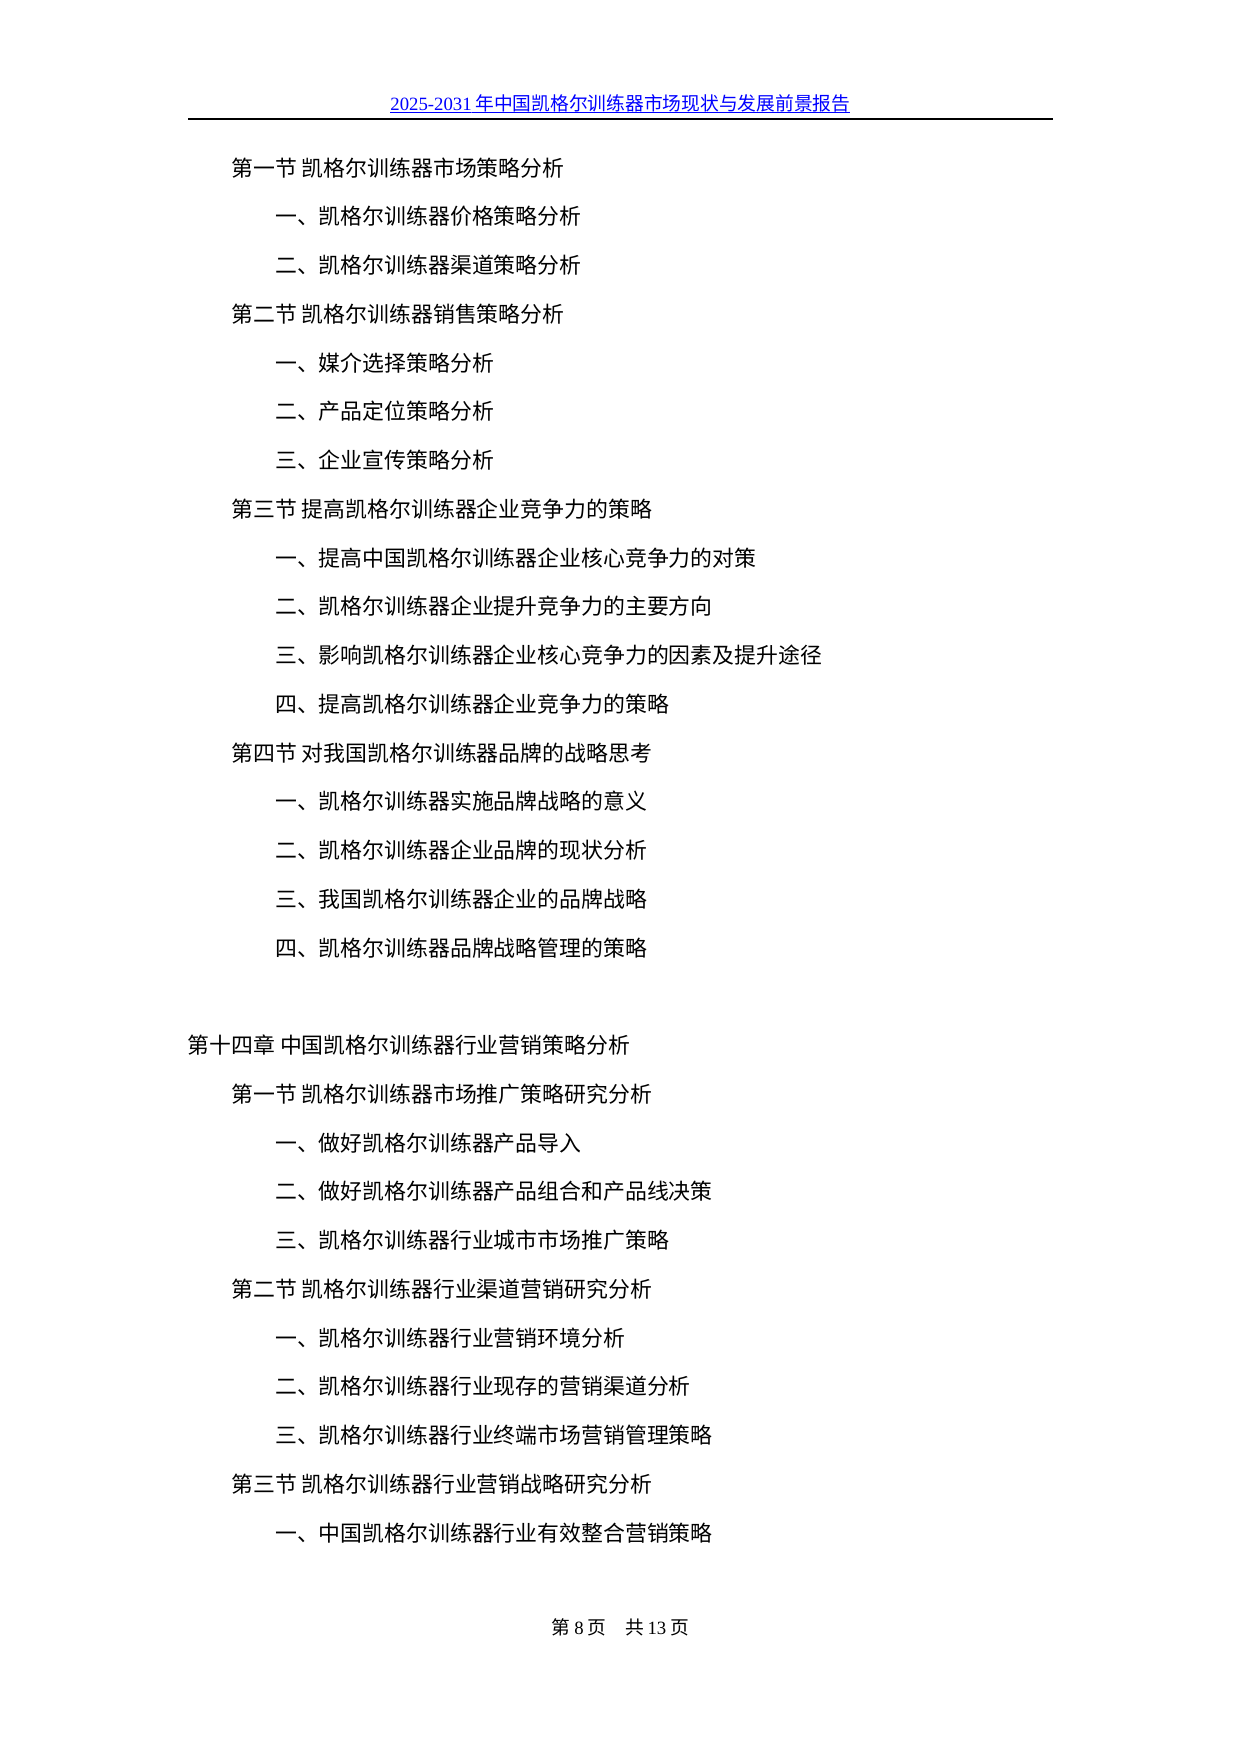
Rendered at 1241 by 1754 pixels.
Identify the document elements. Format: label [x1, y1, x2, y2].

text [187, 150, 1053, 1548]
